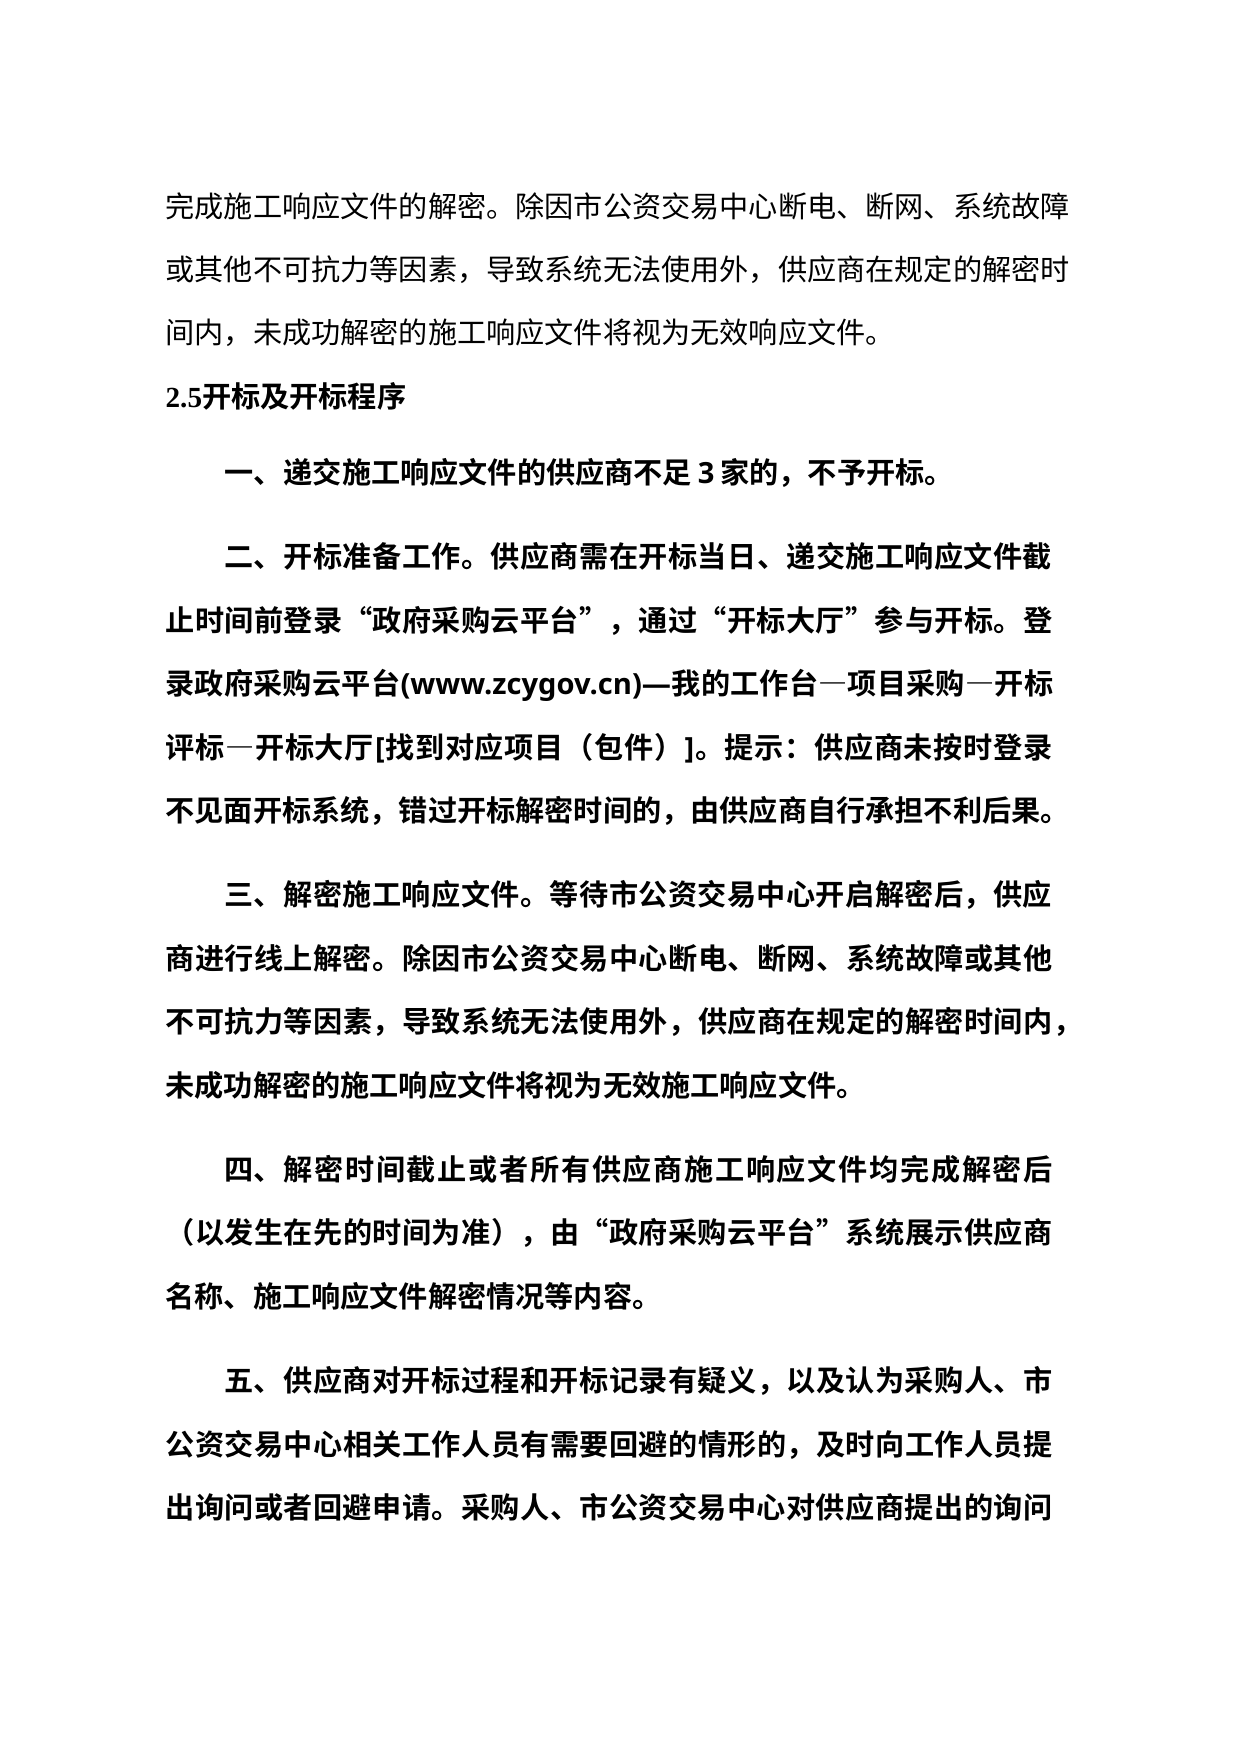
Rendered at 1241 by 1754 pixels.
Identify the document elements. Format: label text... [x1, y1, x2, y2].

list 解密施工响应文件。等待市公资交易中心开启解密后，供应商进行线上解密。除因市公资交易中心断电、断网、系统故障或其他不可抗力等因素，导致系统无法使用外，供应商在规定的解密时间内，未成功解密的施工响应文件将视为无效施工响应文件。 [165, 872, 1053, 1104]
subtitle 开标及开标程序 [165, 373, 1075, 416]
list 开标准备工作。供应商需在开标当日、递交施工响应文件截止时间前登录“政府采购云平台”，通过“开标大厅”参与开标。登录政府采购云平台(www.zcygov.cn)—我的工作台—项目采购—开标评标—开标大厅[找到对应项目（包件）]。提示：供应商未按时登录不见面开标系统，错过开标解密时间的，由供应商自行承担不利后果。 [165, 534, 1053, 830]
list 解密时间截止或者所有供应商施工响应文件均完成解密后（以发生在先的时间为准），由“政府采购云平台”系统展示供应商名称、施工响应文件解密情况等内容。 [165, 1147, 1053, 1316]
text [165, 183, 1075, 352]
list 递交施工响应文件的供应商不足3家的，不予开标。 [165, 449, 1053, 492]
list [165, 1358, 1053, 1527]
